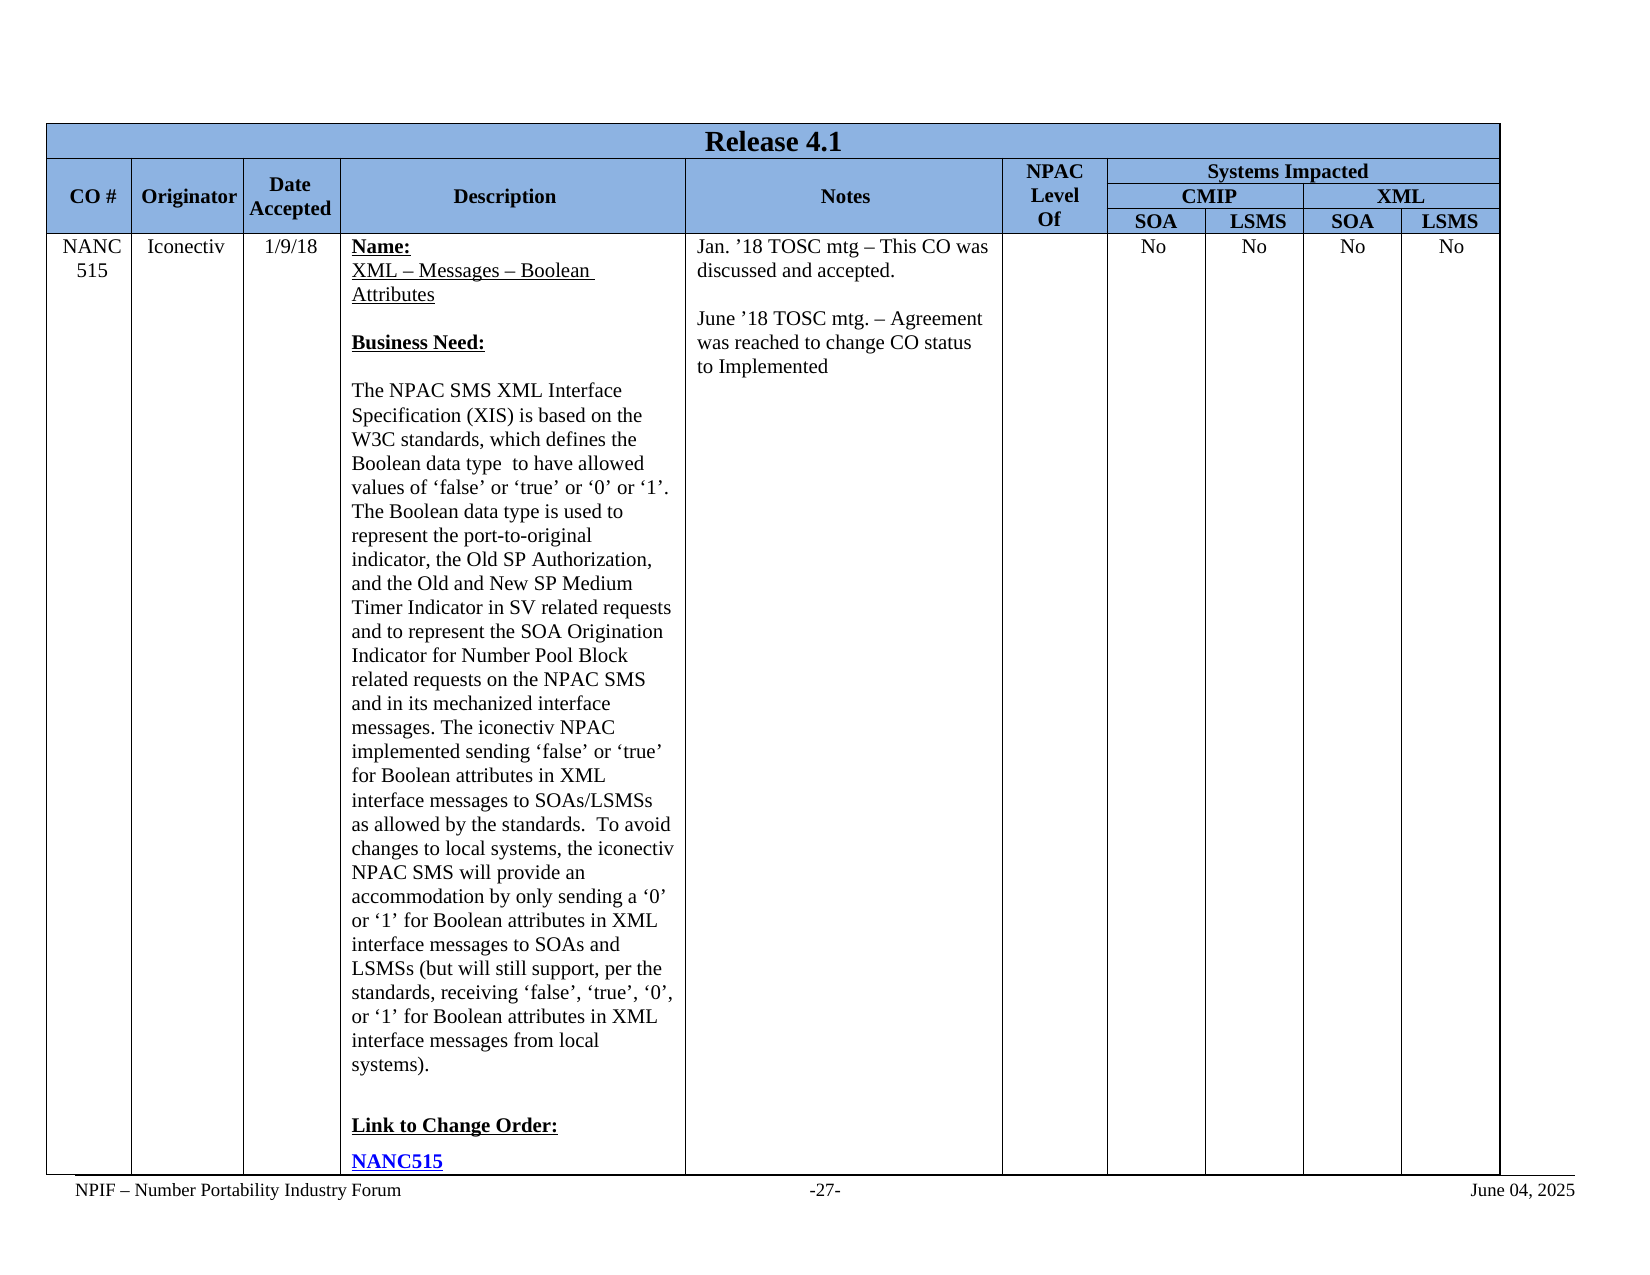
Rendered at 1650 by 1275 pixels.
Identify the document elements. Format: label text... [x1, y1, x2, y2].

table_cell Iconectiv [132, 234, 243, 1173]
table_cell No [1304, 234, 1401, 1173]
table_cell 1/9/18 [244, 234, 340, 1173]
table_cell XML [1304, 184, 1499, 208]
table_cell Description [341, 159, 685, 233]
table_cell NANC 515 [47, 234, 131, 1173]
table_cell Systems Impacted [1108, 159, 1499, 183]
table_cell LSMS [1206, 209, 1303, 233]
table_cell Notes [686, 159, 1002, 233]
table_cell Date Accepted [244, 159, 340, 233]
table_cell NPAC Level Of Effort [1003, 159, 1107, 233]
table_cell No [1108, 234, 1205, 1173]
table_cell SOA [1304, 209, 1401, 233]
table_cell CO # [47, 159, 131, 233]
table_cell [1003, 234, 1107, 1173]
table_cell SOA [1108, 209, 1205, 233]
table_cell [686, 234, 1002, 1173]
table_cell LSMS [1402, 209, 1499, 233]
table_cell Originator [132, 159, 243, 233]
table_cell CMIP [1108, 184, 1303, 208]
table_cell No [1402, 234, 1499, 1173]
table_header Release 4.1 [47, 124, 1499, 158]
table_cell No [1206, 234, 1303, 1173]
